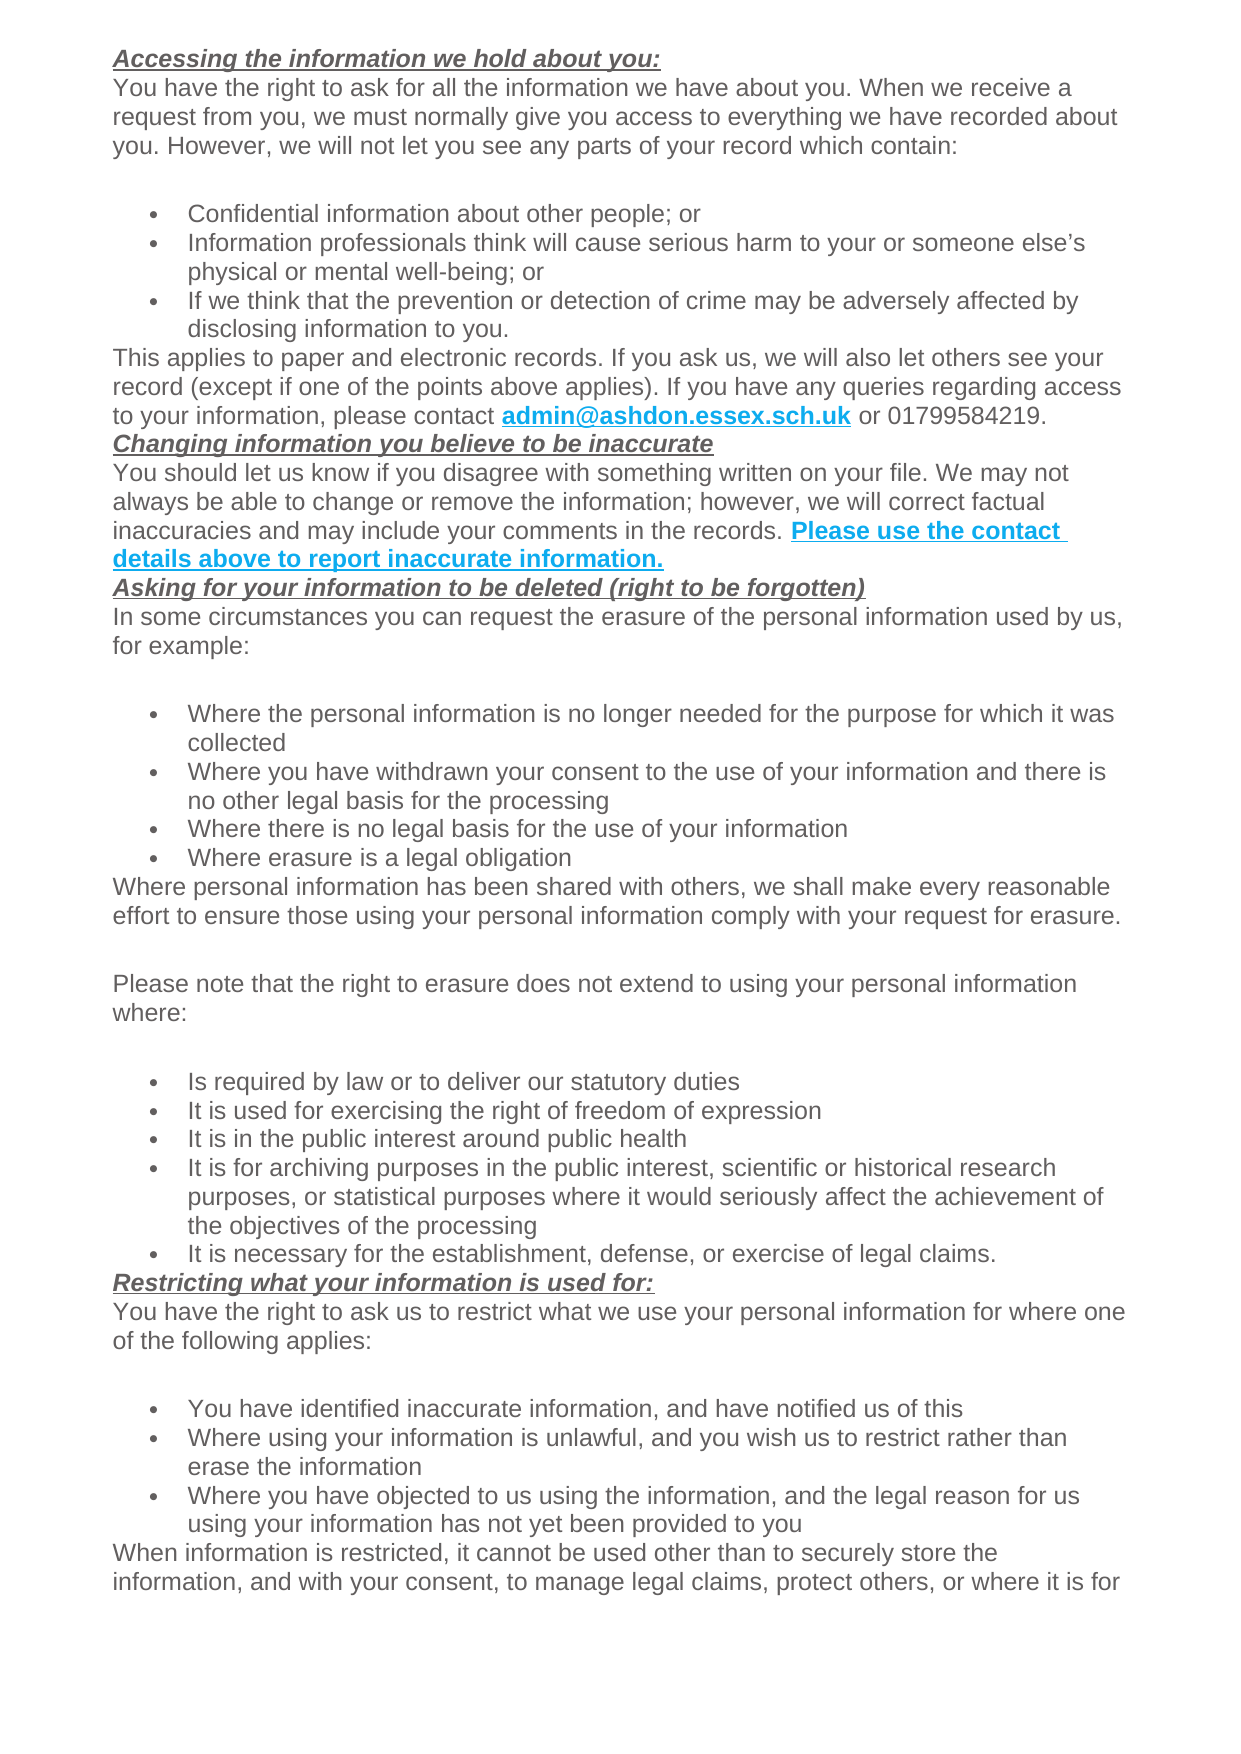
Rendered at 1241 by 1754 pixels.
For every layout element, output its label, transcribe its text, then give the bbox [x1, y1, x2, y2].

list It is in the public interest around public health [150, 1124, 1128, 1153]
list Where there is no legal basis for the use of your information [150, 814, 1128, 843]
text You have the right to ask for all the information we have about you. When we receive a request from you, we must normally give you access to everything we have recorded about you. However, we will not let you see any parts of your record which contain: [112, 73, 1128, 159]
list Is required by law or to deliver our statutory duties [150, 1067, 1128, 1096]
list It is for archiving purposes in the public interest, scientific or historical research purposes, or statistical purposes where it would seriously affect the achievement of the objectives of the processing [150, 1153, 1128, 1239]
text You have the right to ask us to restrict what we use your personal information for where one of the following applies: [112, 1297, 1128, 1354]
text Where personal information has been shared with others, we shall make every reasonable effort to ensure those using your personal information comply with your request for erasure. [112, 872, 1128, 929]
list Where using your information is unlawful, and you wish us to restrict rather than erase the information [150, 1423, 1128, 1481]
list It is used for exercising the right of freedom of expression [150, 1096, 1128, 1124]
list You have identified inaccurate information, and have notified us of this [150, 1394, 1128, 1423]
text In some circumstances you can request the erasure of the personal information used by us, for example: [112, 602, 1128, 659]
text Please note that the right to erasure does not extend to using your personal information where: [112, 969, 1128, 1027]
list It is necessary for the establishment, defense, or exercise of legal claims. [150, 1239, 1128, 1268]
text Accessing the information we hold about you: [112, 44, 1128, 73]
list Where the personal information is no longer needed for the purpose for which it was collected [150, 699, 1128, 757]
list Where you have objected to us using the information, and the legal reason for us using your information has not yet been provided to you [150, 1481, 1128, 1538]
text Asking for your information to be deleted (right to be forgotten) [112, 573, 1128, 602]
list Where you have withdrawn your consent to the use of your information and there is no other legal basis for the processing [150, 757, 1128, 814]
list If we think that the prevention or detection of crime may be adversely affected by disclosing information to you. [150, 286, 1128, 343]
list Where erasure is a legal obligation [150, 843, 1128, 872]
text Changing information you believe to be inaccurate [112, 429, 1128, 458]
text This applies to paper and electronic records. If you ask us, we will also let others see your record (except if one of the points above applies). If you have any queries regarding access to your information, please contact admin@ashdon.essex.sch.uk or 01799584219. [112, 343, 1128, 429]
text You should let us know if you disagree with something written on your file. We may not always be able to change or remove the information; however, we will correct factual inaccuracies and may include your comments in the records. Please use the contact details above to report inaccurate information. [112, 458, 1128, 573]
list Information professionals think will cause serious harm to your or someone else’s physical or mental well-being; or [150, 228, 1128, 286]
list Confidential information about other people; or [150, 199, 1128, 228]
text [112, 1538, 1128, 1596]
text Restricting what your information is used for: [112, 1268, 1128, 1297]
